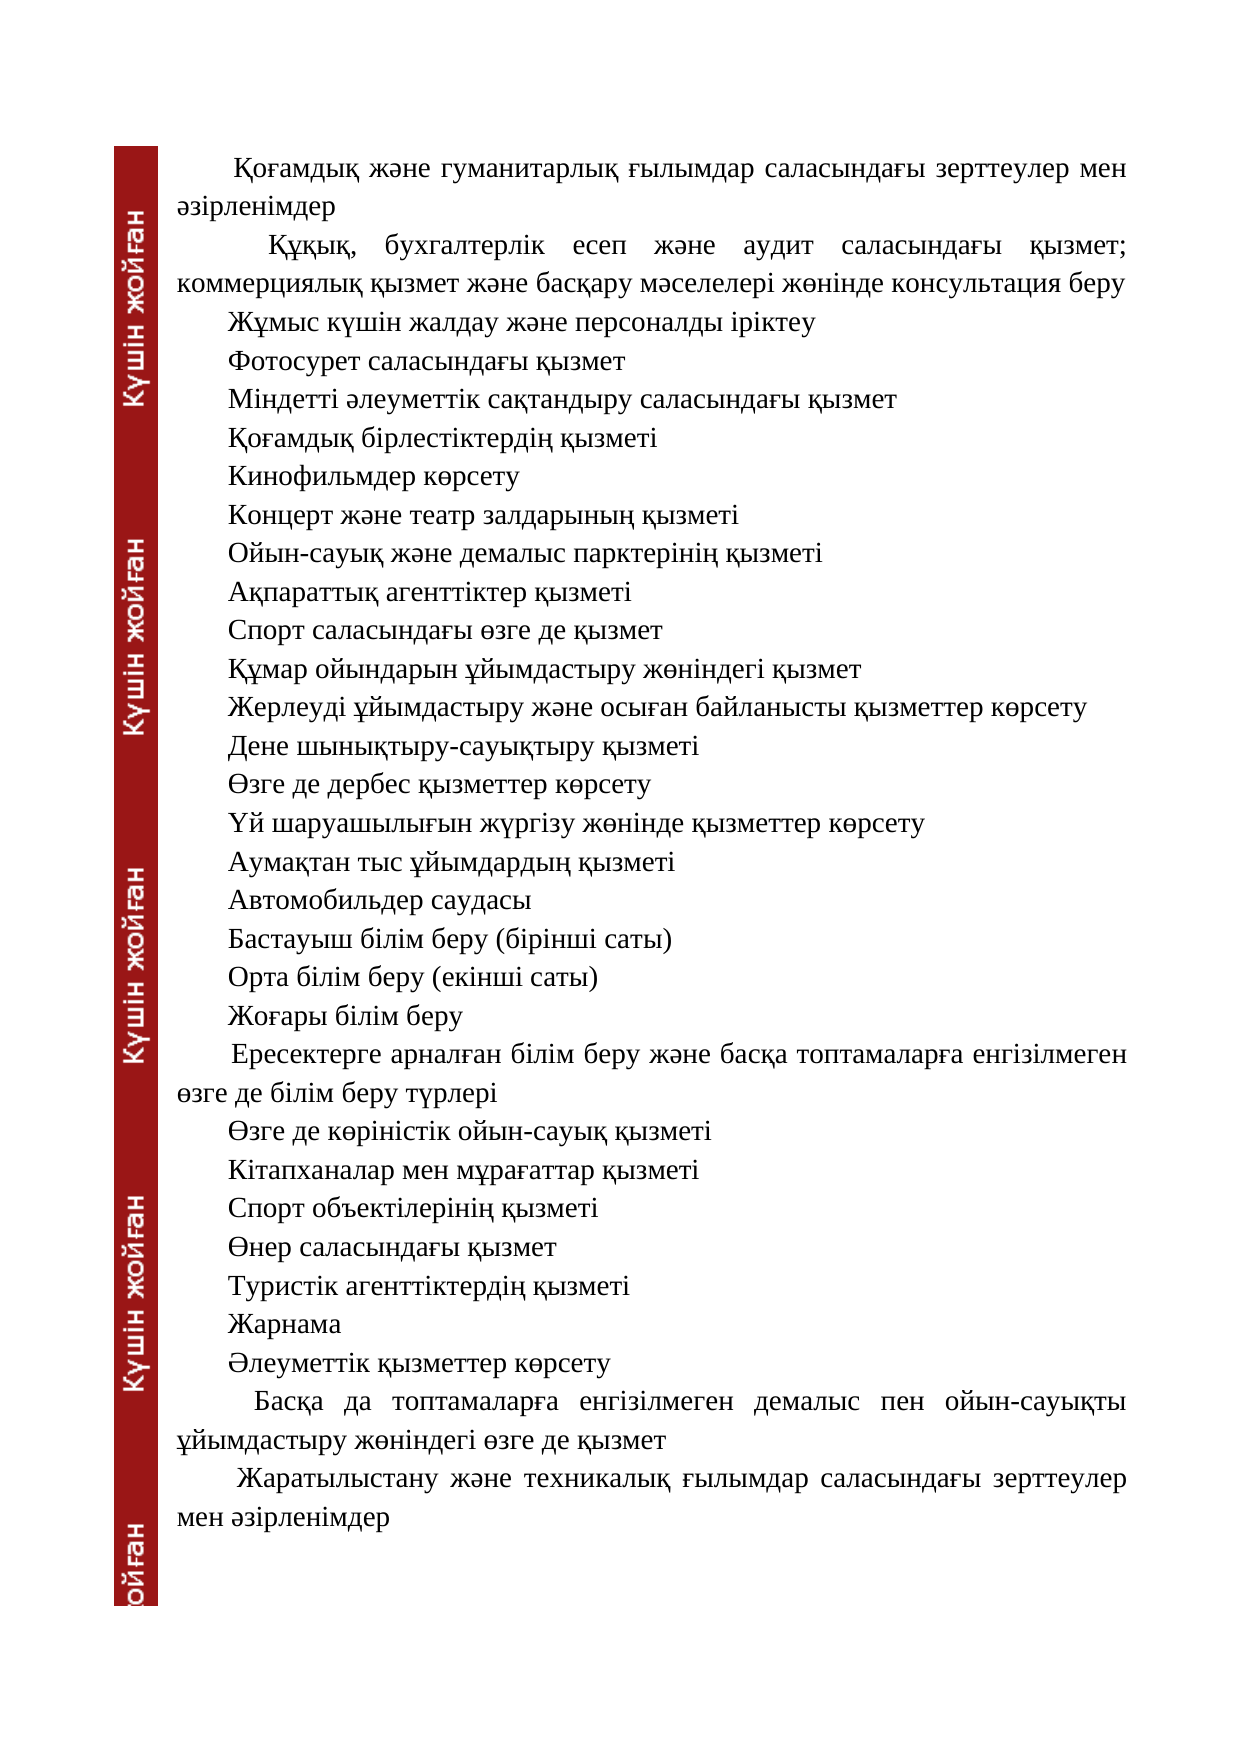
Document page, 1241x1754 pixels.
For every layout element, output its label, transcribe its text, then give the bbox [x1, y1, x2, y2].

text Концерт және театр залдарының қызметі [112, 497, 1128, 530]
text Кинофильмдер көрсету [112, 458, 1128, 492]
picture [114, 146, 158, 150]
picture [114, 993, 158, 998]
text Бастауыш бiлiм беру (бiрiншi саты) [112, 921, 1128, 954]
picture [114, 1186, 158, 1191]
text Өзге де көрiнiстiк ойын-сауық қызметi [112, 1113, 1128, 1147]
text Өзге де дербес қызметтер көрсету [112, 767, 1128, 800]
picture [114, 839, 158, 844]
text Құмар ойындарын ұйымдастыру жөнiндегi қызмет [112, 651, 1128, 684]
text Құқық, бухгалтерлiк есеп және аудит саласындағы қызмет; коммерциялық қызмет және басқару мәселелерi жөнiнде консультация беру [112, 227, 1128, 299]
picture [114, 1263, 158, 1268]
picture [114, 1340, 158, 1345]
picture [114, 954, 158, 959]
text Мiндеттi әлеуметтiк сақтандыру саласындағы қызмет [112, 381, 1128, 415]
text Аумақтан тыс ұйымдардың қызметi [112, 844, 1128, 877]
picture [114, 338, 158, 343]
picture [114, 1532, 158, 1606]
text Фотосурет саласындағы қызмет [112, 343, 1128, 376]
picture [114, 1224, 158, 1229]
picture [114, 723, 158, 728]
picture [114, 1455, 158, 1460]
text Қоғамдық және гуманитарлық ғылымдар саласындағы зерттеулер мен әзiрленiмдер [112, 150, 1128, 222]
picture [114, 877, 158, 882]
text Спорт саласындағы өзге де қызмет [112, 612, 1128, 646]
text Спорт объектiлерінің қызметi [112, 1191, 1128, 1224]
picture [114, 1147, 158, 1152]
picture [114, 1301, 158, 1306]
text Жарнама [112, 1306, 1128, 1340]
picture [114, 684, 158, 689]
text Әлеуметтік қызметтер көрсету [112, 1345, 1128, 1378]
text Жоғары бiлiм беру [112, 998, 1128, 1031]
text Ересектерге арналған білiм беру және басқа топтамаларға енгiзiлмеген өзге де бiлiм беру түрлерi [112, 1036, 1128, 1108]
picture [114, 1378, 158, 1383]
picture [114, 916, 158, 921]
picture [114, 530, 158, 535]
picture [114, 415, 158, 420]
picture [114, 1108, 158, 1113]
picture [114, 376, 158, 381]
text Ойын-сауық және демалыс парктерiнiң қызметi [112, 535, 1128, 569]
picture [114, 299, 158, 304]
picture [114, 800, 158, 805]
text Өнер саласындағы қызмет [112, 1229, 1128, 1263]
text Кiтапханалар мен мұрағаттар қызметі [112, 1152, 1128, 1186]
text Орта білiм беру (екiншi саты) [112, 959, 1128, 993]
text Басқа да топтамаларға енгiзiлмеген демалыс пен ойын-сауықты ұйымдастыру жөнiндегi өзге де қызмет [112, 1383, 1128, 1455]
text Жерлеудi ұйымдастыру және осыған байланысты қызметтер көрсету [112, 689, 1128, 723]
picture [114, 762, 158, 767]
text Туристiк агенттіктердiң қызметi [112, 1268, 1128, 1301]
picture [114, 607, 158, 612]
picture [114, 569, 158, 574]
text Ақпараттық агенттіктер қызметi [112, 574, 1128, 607]
picture [114, 646, 158, 651]
text Автомобильдер саудасы [112, 882, 1128, 916]
text Жаратылыстану және техникалық ғылымдар саласындағы зерттеулер мен әзiрленiмдер [112, 1460, 1128, 1532]
text Дене шынықтыру-сауықтыру қызметi [112, 728, 1128, 762]
picture [114, 492, 158, 497]
picture [114, 453, 158, 458]
text Қоғамдық бiрлестiктердiң қызметi [112, 420, 1128, 453]
text Жұмыс күшiн жалдау және персоналды iрiктеу [112, 304, 1128, 338]
text Үй шаруашылығын жүргiзу жөнінде қызметтер көрсету [112, 805, 1128, 839]
picture [114, 222, 158, 227]
picture [114, 1031, 158, 1036]
